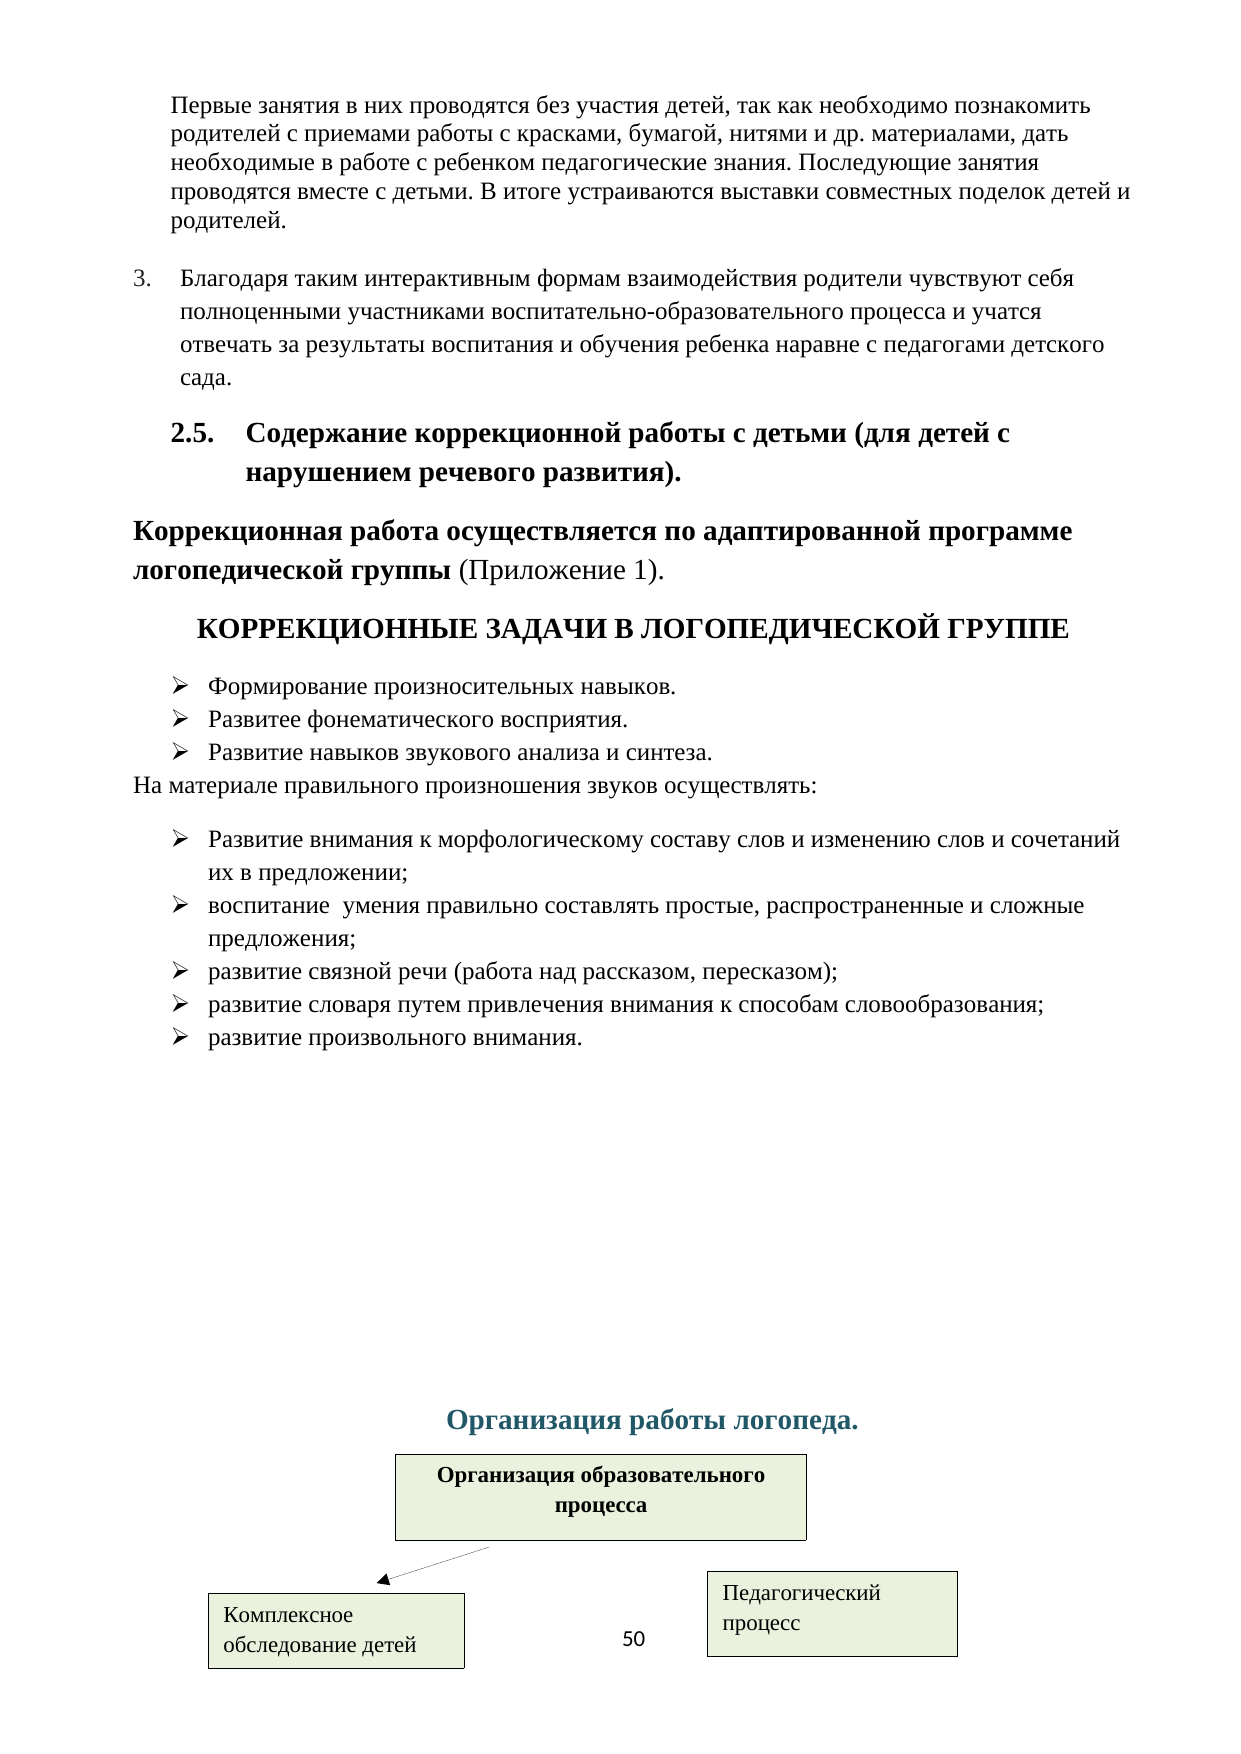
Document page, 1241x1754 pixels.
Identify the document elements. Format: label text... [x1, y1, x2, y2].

text На материале правильного произношения звуков осуществлять: [133, 770, 1134, 799]
text Коррекционная работа осуществляется по адаптированной программе логопедической группы (Приложение 1). [133, 513, 1134, 586]
list Развитие навыков звукового анализа и синтеза. [170, 737, 1134, 766]
list развитие словаря путем привлечения внимания к способам словообразования; [170, 989, 1134, 1018]
list Формирование произносительных навыков. [170, 671, 1134, 699]
list воспитание умения правильно составлять простые, распространенные и сложные предложения; [170, 890, 1134, 952]
text КОРРЕКЦИОННЫЕ ЗАДАЧИ В ЛОГОПЕДИЧЕСКОЙ ГРУППЕ [133, 611, 1134, 645]
text Организация работы логопеда. [170, 1402, 1134, 1435]
list развитие произвольного внимания. [170, 1022, 1134, 1051]
list Развитие внимания к морфологическому составу слов и изменению слов и сочетаний их в предложении; [170, 824, 1134, 886]
list Развитее фонематического восприятия. [170, 704, 1134, 733]
text Первые занятия в них проводятся без участия детей, так как необходимо познакомить родителей с приемами работы с красками, бумагой, нитями и др. материалами, дать необходимые в работе с ребенком педагогические знания. Последующие занятия проводятся вместе с детьми. В итоге устраиваются выставки совместных поделок детей и родителей. [170, 90, 1134, 233]
list Благодаря таким интерактивным формам взаимодействия родители чувствуют себя полноценными участниками воспитательно-образовательного процесса и учатся отвечать за результаты воспитания и обучения ребенка наравне с педагогами детского сада. [133, 263, 1134, 391]
list развитие связной речи (работа над рассказом, пересказом); [170, 956, 1134, 984]
list Содержание коррекционной работы с детьми (для детей с нарушением речевого развития). [170, 416, 1134, 488]
